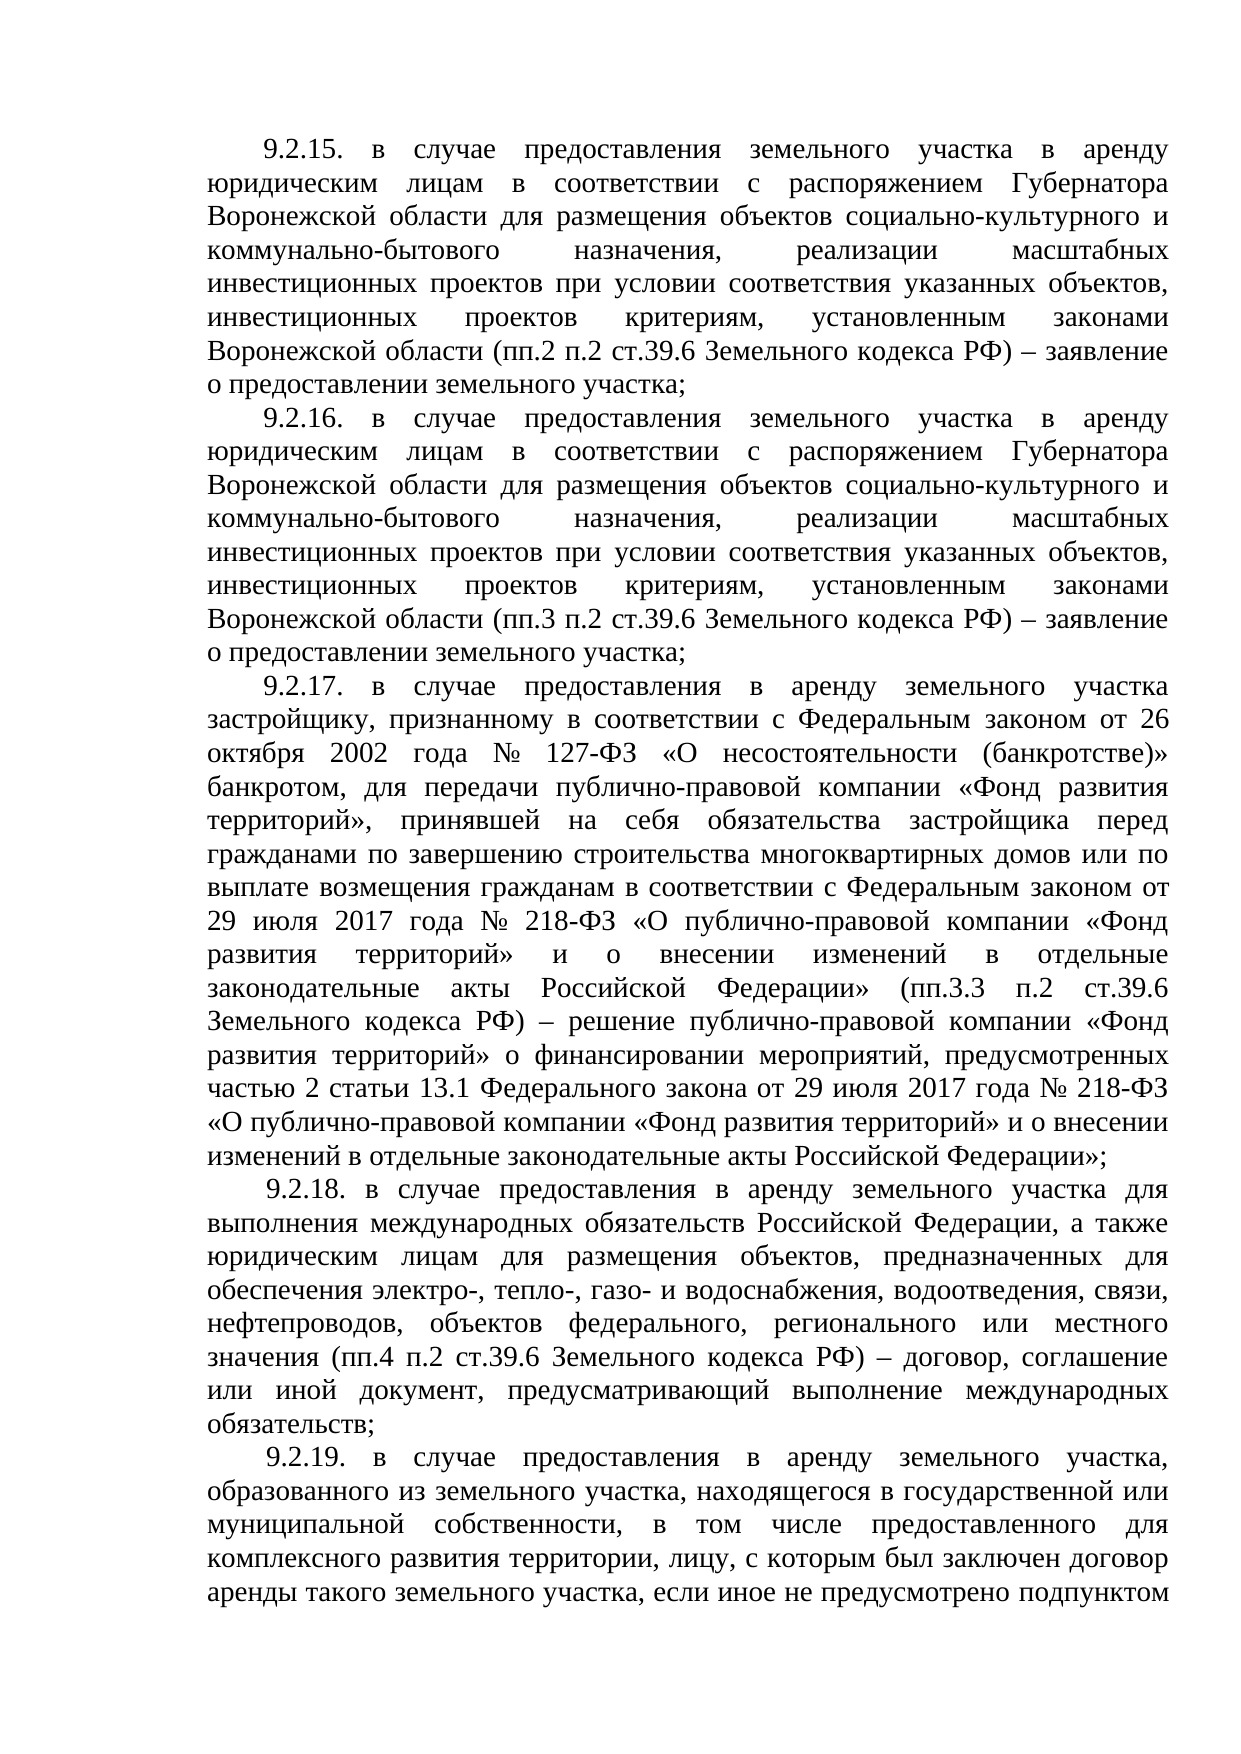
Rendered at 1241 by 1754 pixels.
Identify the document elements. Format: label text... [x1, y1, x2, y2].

text 9.2.16. в случае предоставления земельного участка в аренду юридическим лицам в соответствии с распоряжением Губернатора Воронежской области для размещения объектов социально-культурного и коммунально-бытового назначения, реализации масштабных инвестиционных проектов при условии соответствия указанных объектов, инвестиционных проектов критериям, установленным законами Воронежской области (пп.3 п.2 ст.39.6 Земельного кодекса РФ) – заявление о предоставлении земельного участка; [207, 400, 1169, 668]
text 9.2.15. в случае предоставления земельного участка в аренду юридическим лицам в соответствии с распоряжением Губернатора Воронежской области для размещения объектов социально-культурного и коммунально-бытового назначения, реализации масштабных инвестиционных проектов при условии соответствия указанных объектов, инвестиционных проектов критериям, установленным законами Воронежской области (пп.2 п.2 ст.39.6 Земельного кодекса РФ) – заявление о предоставлении земельного участка; [207, 131, 1169, 400]
text 9.2.17. в случае предоставления в аренду земельного участка застройщику, признанному в соответствии с Федеральным законом от 26 октября 2002 года № 127-ФЗ «О несостоятельности (банкротстве)» банкротом, для передачи публично-правовой компании «Фонд развития территорий», принявшей на себя обязательства застройщика перед гражданами по завершению строительства многоквартирных домов или по выплате возмещения гражданам в соответствии с Федеральным законом от 29 июля 2017 года № 218-ФЗ «О публично-правовой компании «Фонд развития территорий» и о внесении изменений в отдельные законодательные акты Российской Федерации» (пп.3.3 п.2 ст.39.6 Земельного кодекса РФ) – решение публично-правовой компании «Фонд развития территорий» о финансировании мероприятий, предусмотренных частью 2 статьи 13.1 Федерального закона от 29 июля 2017 года № 218-ФЗ «О публично-правовой компании «Фонд развития территорий» и о внесении изменений в отдельные законодательные акты Российской Федерации»; [207, 668, 1169, 1171]
text 9.2.18. в случае предоставления в аренду земельного участка для выполнения международных обязательств Российской Федерации, а также юридическим лицам для размещения объектов, предназначенных для обеспечения электро-, тепло-, газо- и водоснабжения, водоотведения, связи, нефтепроводов, объектов федерального, регионального или местного значения (пп.4 п.2 ст.39.6 Земельного кодекса РФ) – договор, соглашение или иной документ, предусматривающий выполнение международных обязательств; [207, 1171, 1169, 1439]
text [207, 1439, 1169, 1607]
